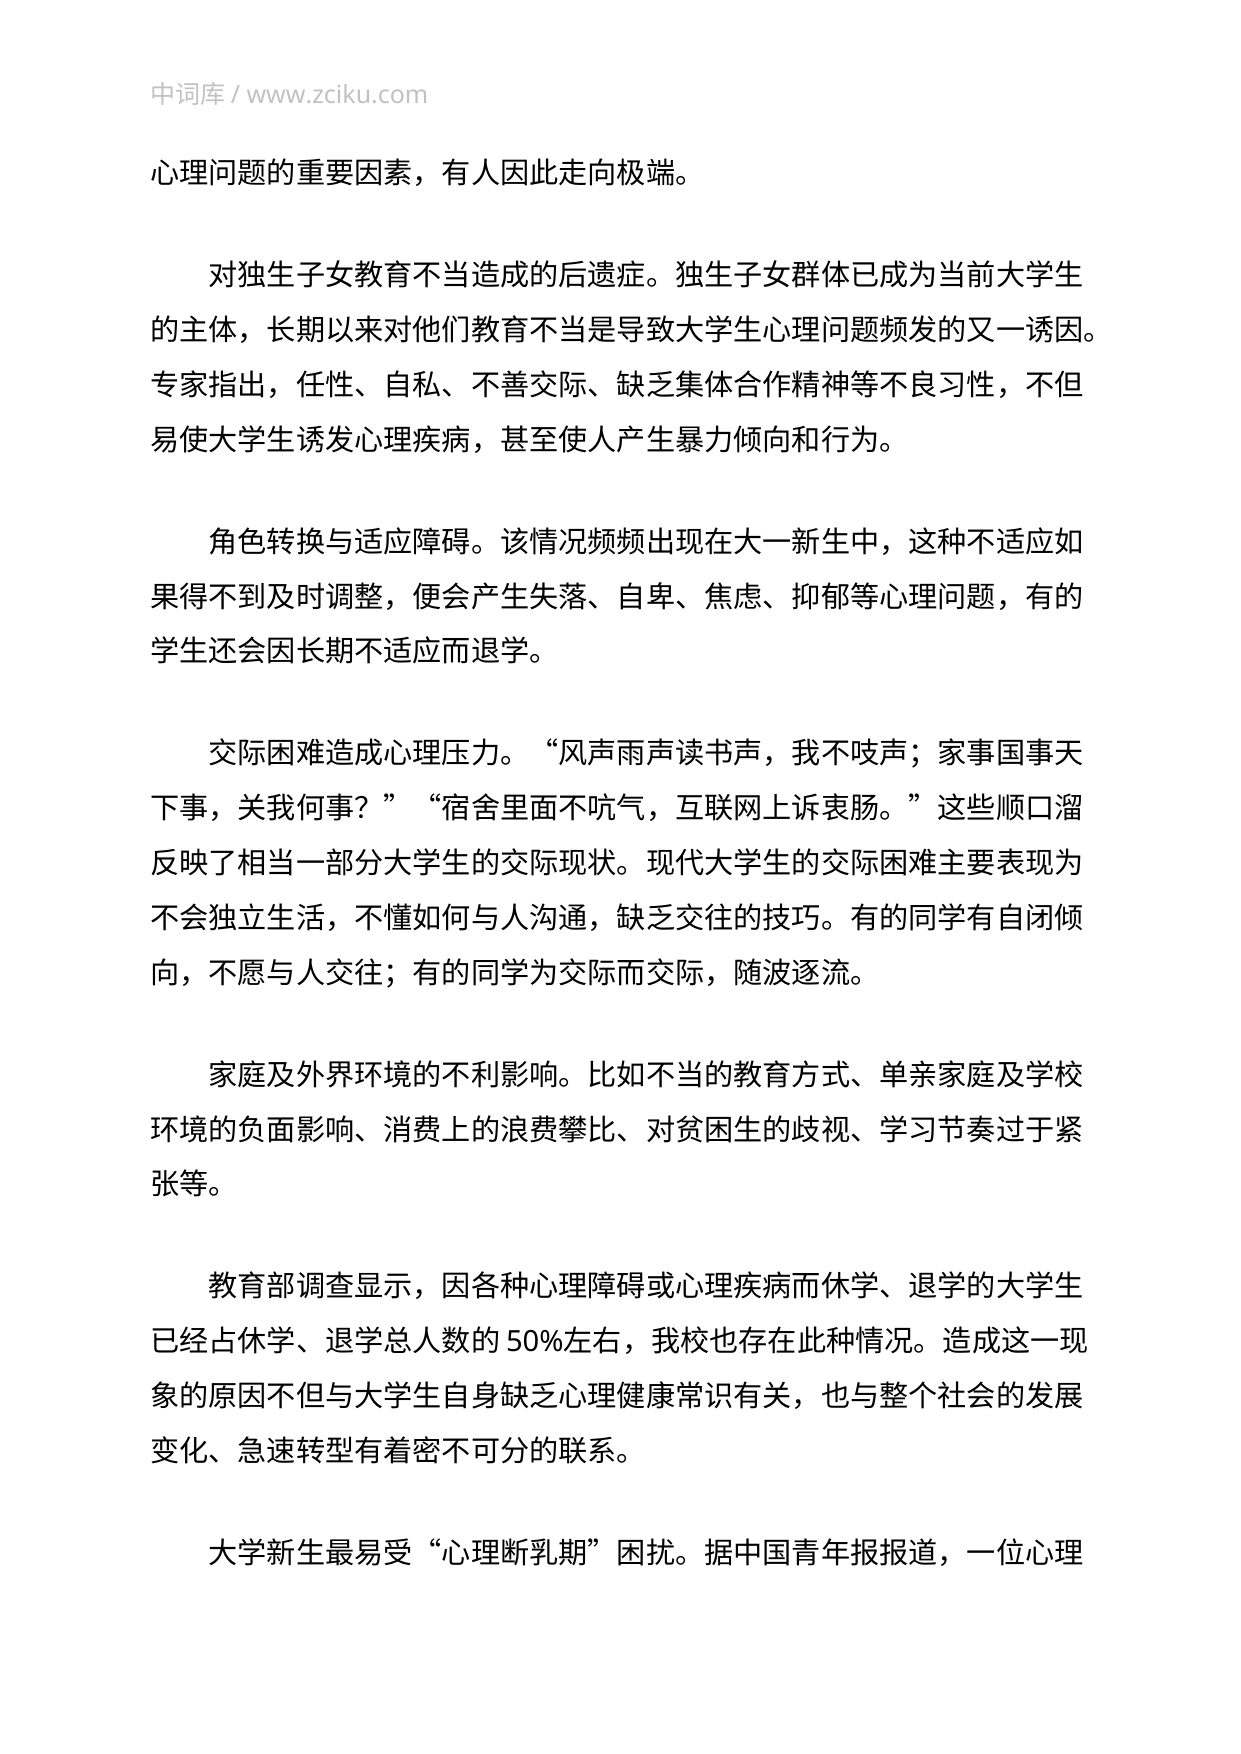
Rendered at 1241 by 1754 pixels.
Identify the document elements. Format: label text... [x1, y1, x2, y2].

text 交际困难造成心理压力。“风声雨声读书声，我不吱声；家事国事天下事，关我何事？”“宿舍里面不吭气，互联网上诉衷肠。”这些顺口溜反映了相当一部分大学生的交际现状。现代大学生的交际困难主要表现为不会独立生活，不懂如何与人沟通，缺乏交往的技巧。有的同学有自闭倾向，不愿与人交往；有的同学为交际而交际，随波逐流。 [150, 730, 1090, 992]
text 对独生子女教育不当造成的后遗症。独生子女群体已成为当前大学生的主体，长期以来对他们教育不当是导致大学生心理问题频发的又一诱因。专家指出，任性、自私、不善交际、缺乏集体合作精神等不良习性，不但易使大学生诱发心理疾病，甚至使人产生暴力倾向和行为。 [150, 252, 1090, 459]
text 教育部调查显示，因各种心理障碍或心理疾病而休学、退学的大学生已经占休学、退学总人数的50%左右，我校也存在此种情况。造成这一现象的原因不但与大学生自身缺乏心理健康常识有关，也与整个社会的发展变化、急速转型有着密不可分的联系。 [150, 1263, 1090, 1470]
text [150, 150, 1090, 192]
text 角色转换与适应障碍。该情况频频出现在大一新生中，这种不适应如果得不到及时调整，便会产生失落、自卑、焦虑、抑郁等心理问题，有的学生还会因长期不适应而退学。 [150, 518, 1090, 670]
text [150, 1529, 1090, 1572]
text 家庭及外界环境的不利影响。比如不当的教育方式、单亲家庭及学校环境的负面影响、消费上的浪费攀比、对贫困生的歧视、学习节奏过于紧张等。 [150, 1051, 1090, 1203]
